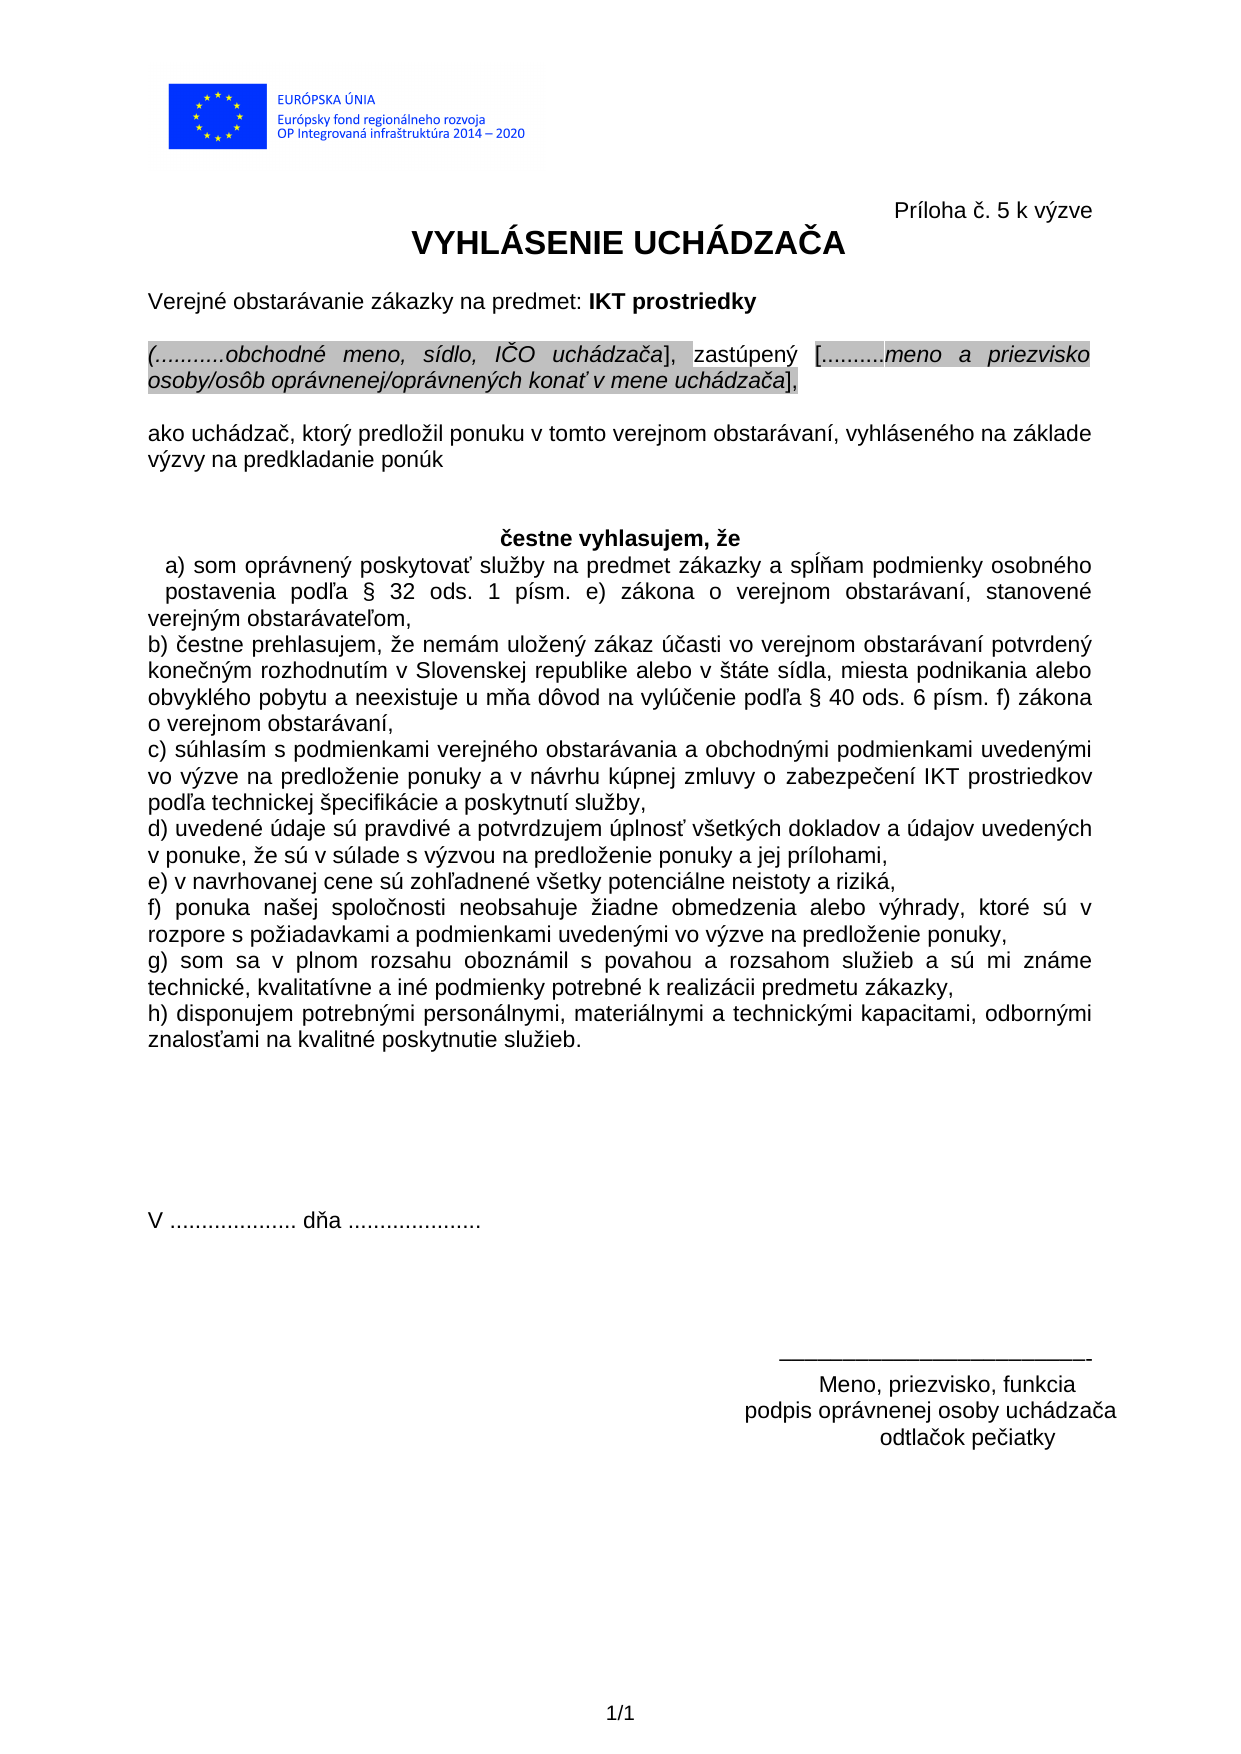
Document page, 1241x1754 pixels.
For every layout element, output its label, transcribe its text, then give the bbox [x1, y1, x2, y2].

text g) som sa v plnom rozsahu oboznámil s povahou a rozsahom služieb a sú mi známe technické, kvalitatívne a iné podmienky potrebné k realizácii predmetu zákazky, [148, 947, 1092, 1000]
text (...........obchodné meno, sídlo, IČO uchádzača], zastúpený [..........meno a priezvisko osoby/osôb oprávnenej/oprávnených konať v mene uchádzača], [693, 341, 1092, 394]
text f) ponuka našej spoločnosti neobsahuje žiadne obmedzenia alebo výhrady, ktoré sú v rozpore s požiadavkami a podmienkami uvedenými vo výzve na predloženie ponuky, [148, 894, 1092, 947]
text b) čestne prehlasujem, že nemám uložený zákaz účasti vo verejnom obstarávaní potvrdený konečným rozhodnutím v Slovenskej republike alebo v štáte sídla, miesta podnikania alebo obvyklého pobytu a neexistuje u mňa dôvod na vylúčenie podľa § 40 ods. 6 písm. f) zákona o verejnom obstarávaní, [148, 631, 1092, 736]
text Verejné obstarávanie zákazky na predmet: IKT prostriedky [148, 288, 1092, 314]
text Príloha č. 5 k výzve [148, 197, 1092, 223]
text d) uvedené údaje sú pravdivé a potvrdzujem úplnosť všetkých dokladov a údajov uvedených v ponuke, že sú v súlade s výzvou na predloženie ponuky a jej prílohami, [148, 815, 1092, 868]
text čestne vyhlasujem, že [148, 525, 1092, 552]
text a) som oprávnený poskytovať služby na predmet zákazky a spĺňam podmienky osobného postavenia podľa § 32 ods. 1 písm. e) zákona o verejnom obstarávaní, stanovené verejným obstarávateľom, [148, 552, 1092, 631]
text odtlačok pečiatky [148, 1423, 1092, 1450]
text h) disponujem potrebnými personálnymi, materiálnymi a technickými kapacitami, odbornými znalosťami na kvalitné poskytnutie služieb. [148, 1000, 1092, 1052]
text ––––––––––––––––––––––––- [148, 1234, 1092, 1371]
text ako uchádzač, ktorý predložil ponuku v tomto verejnom obstarávaní, vyhláseného na základe výzvy na predkladanie ponúk [148, 420, 1092, 473]
text Meno, priezvisko, funkcia [148, 1371, 1092, 1397]
text VYHLÁSENIE UCHÁDZAČA [148, 223, 1092, 262]
text podpis oprávnenej osoby uchádzača [148, 1397, 1092, 1423]
text e) v navrhovanej cene sú zohľadnené všetky potenciálne neistoty a riziká, [148, 868, 1092, 894]
picture [147, 62, 547, 171]
text c) súhlasím s podmienkami verejného obstarávania a obchodnými podmienkami uvedenými vo výzve na predloženie ponuky a v návrhu kúpnej zmluvy o zabezpečení IKT prostriedkov podľa technickej špecifikácie a poskytnutí služby, [148, 736, 1092, 815]
text V .................... dňa ..................... [148, 1207, 1092, 1234]
